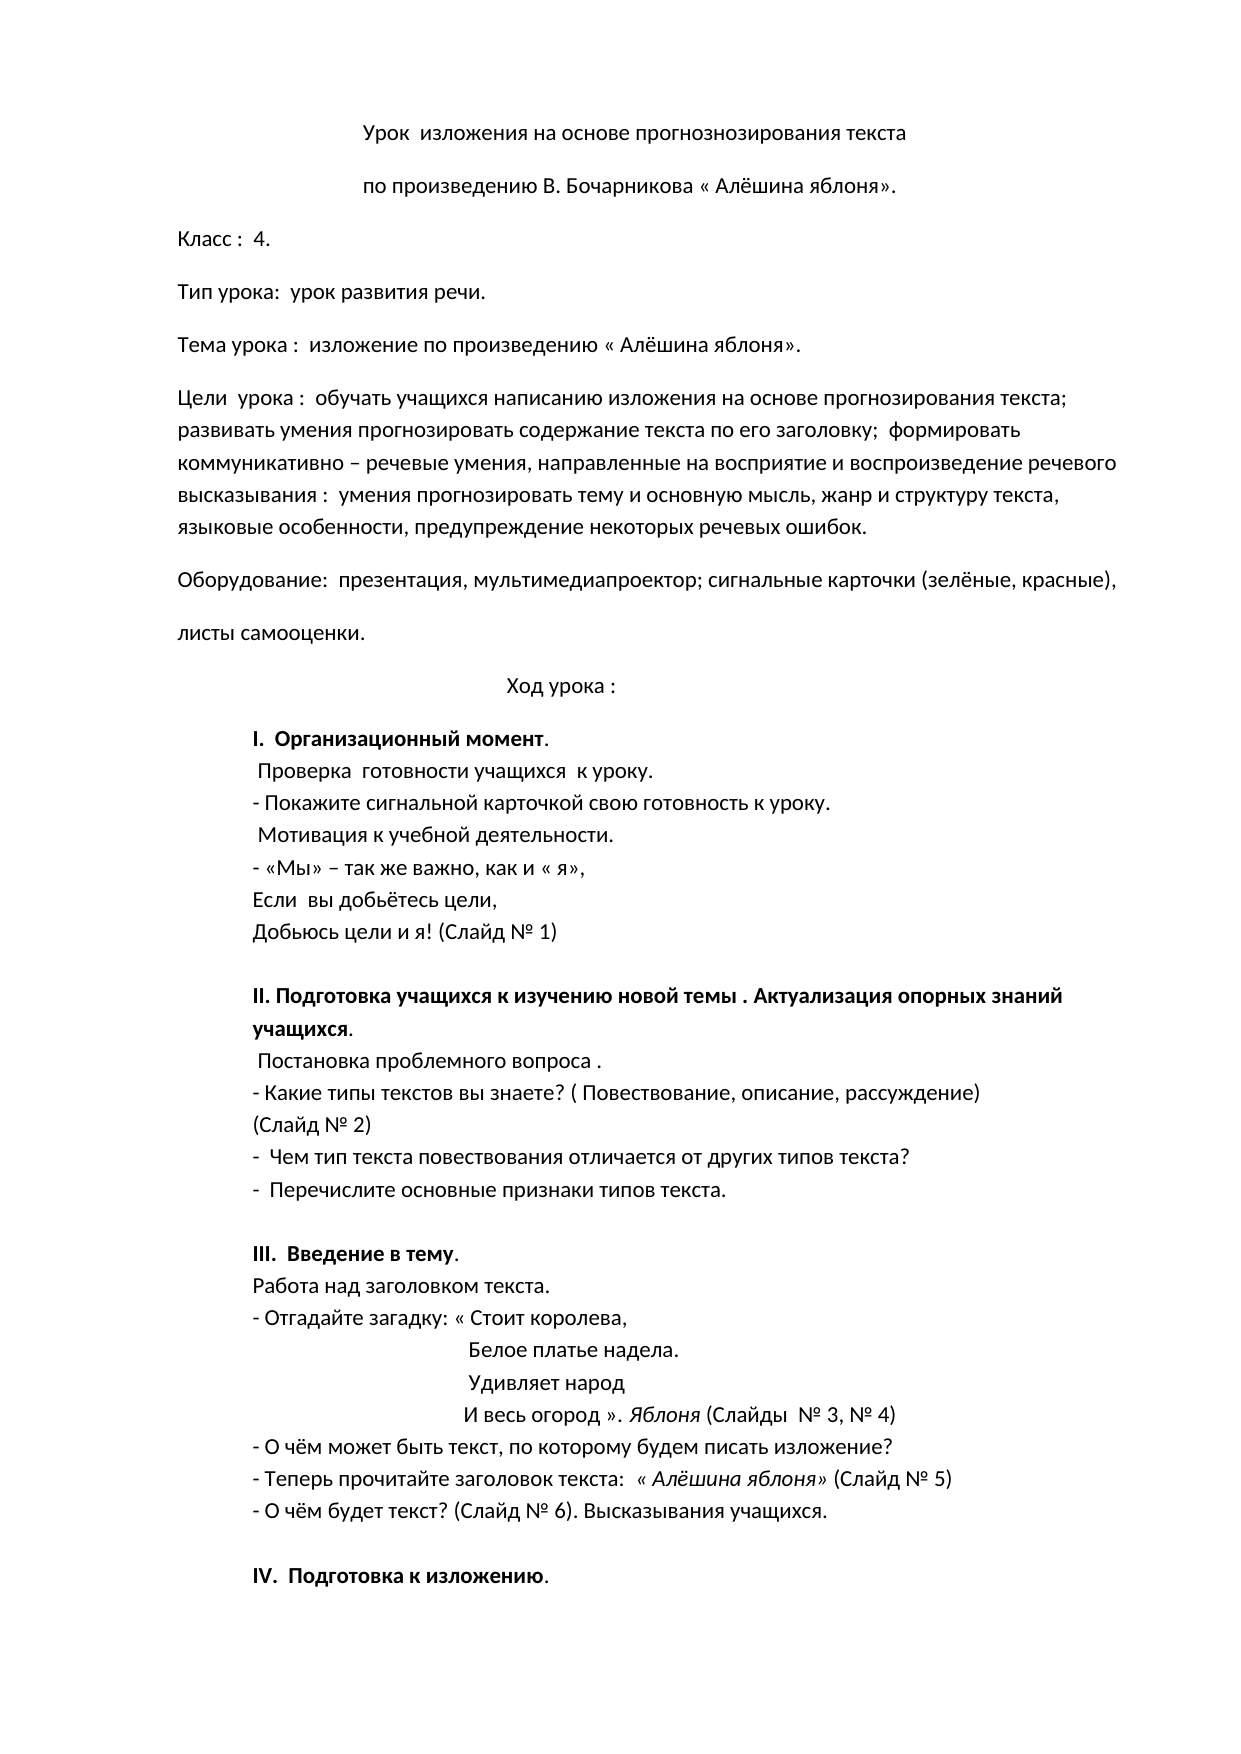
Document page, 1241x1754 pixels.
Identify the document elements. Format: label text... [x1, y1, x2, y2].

list Постановка проблемного вопроса . [252, 1046, 1152, 1074]
list (Слайд № 2) [252, 1110, 1152, 1138]
list - Перечислите основные признаки типов текста. [252, 1175, 1152, 1203]
list Добьюсь цели и я! (Слайд № 1) [252, 917, 1152, 945]
list Мотивация к учебной деятельности. [252, 821, 1152, 849]
list II. Подготовка учащихся к изучению новой темы . Актуализация опорных знаний учащихся. [252, 982, 1152, 1042]
list - Теперь прочитайте заголовок текста: « Алёшина яблоня» (Слайд № 5) [252, 1464, 1152, 1492]
list - Чем тип текста повествования отличается от других типов текста? [252, 1142, 1152, 1171]
list - Отгадайте загадку: « Стоит королева, [252, 1303, 1152, 1331]
text Ход урока : [177, 671, 1152, 699]
list Работа над заголовком текста. [252, 1271, 1152, 1299]
text Урок изложения на основе прогнознозирования текста [177, 118, 1152, 146]
text по произведению В. Бочарникова « Алёшина яблоня». [177, 171, 1152, 199]
list IV. Подготовка к изложению. [252, 1561, 1152, 1589]
list I. Организационный момент. [252, 724, 1152, 752]
text Цели урока : обучать учащихся написанию изложения на основе прогнозирования текста; развивать умения прогнозировать содержание текста по его заголовку; формировать коммуникативно – речевые умения, направленные на восприятие и воспроизведение речевого высказывания : умения прогнозировать тему и основную мысль, жанр и структуру текста, языковые особенности, предупреждение некоторых речевых ошибок. [177, 383, 1152, 540]
text Класс : 4. [177, 224, 1152, 252]
text Тема урока : изложение по произведению « Алёшина яблоня». [177, 330, 1152, 358]
list - Покажите сигнальной карточкой свою готовность к уроку. [252, 788, 1152, 816]
list - Какие типы текстов вы знаете? ( Повествование, описание, рассуждение) [252, 1078, 1152, 1106]
list И весь огород ». Яблоня (Слайды № 3, № 4) [252, 1400, 1152, 1428]
list Проверка готовности учащихся к уроку. [252, 756, 1152, 784]
list - О чём может быть текст, по которому будем писать изложение? [252, 1432, 1152, 1460]
list - О чём будет текст? (Слайд № 6). Высказывания учащихся. [252, 1497, 1152, 1524]
list Белое платье надела. [252, 1336, 1152, 1364]
list Удивляет народ [252, 1368, 1152, 1396]
list III. Введение в тему. [252, 1239, 1152, 1267]
text листы самооценки. [177, 618, 1152, 646]
text Оборудование: презентация, мультимедиапроектор; сигнальные карточки (зелёные, красные), [177, 565, 1152, 593]
text Тип урока: урок развития речи. [177, 277, 1152, 305]
list - «Мы» – так же важно, как и « я», [252, 853, 1152, 881]
list Если вы добьётесь цели, [252, 885, 1152, 913]
